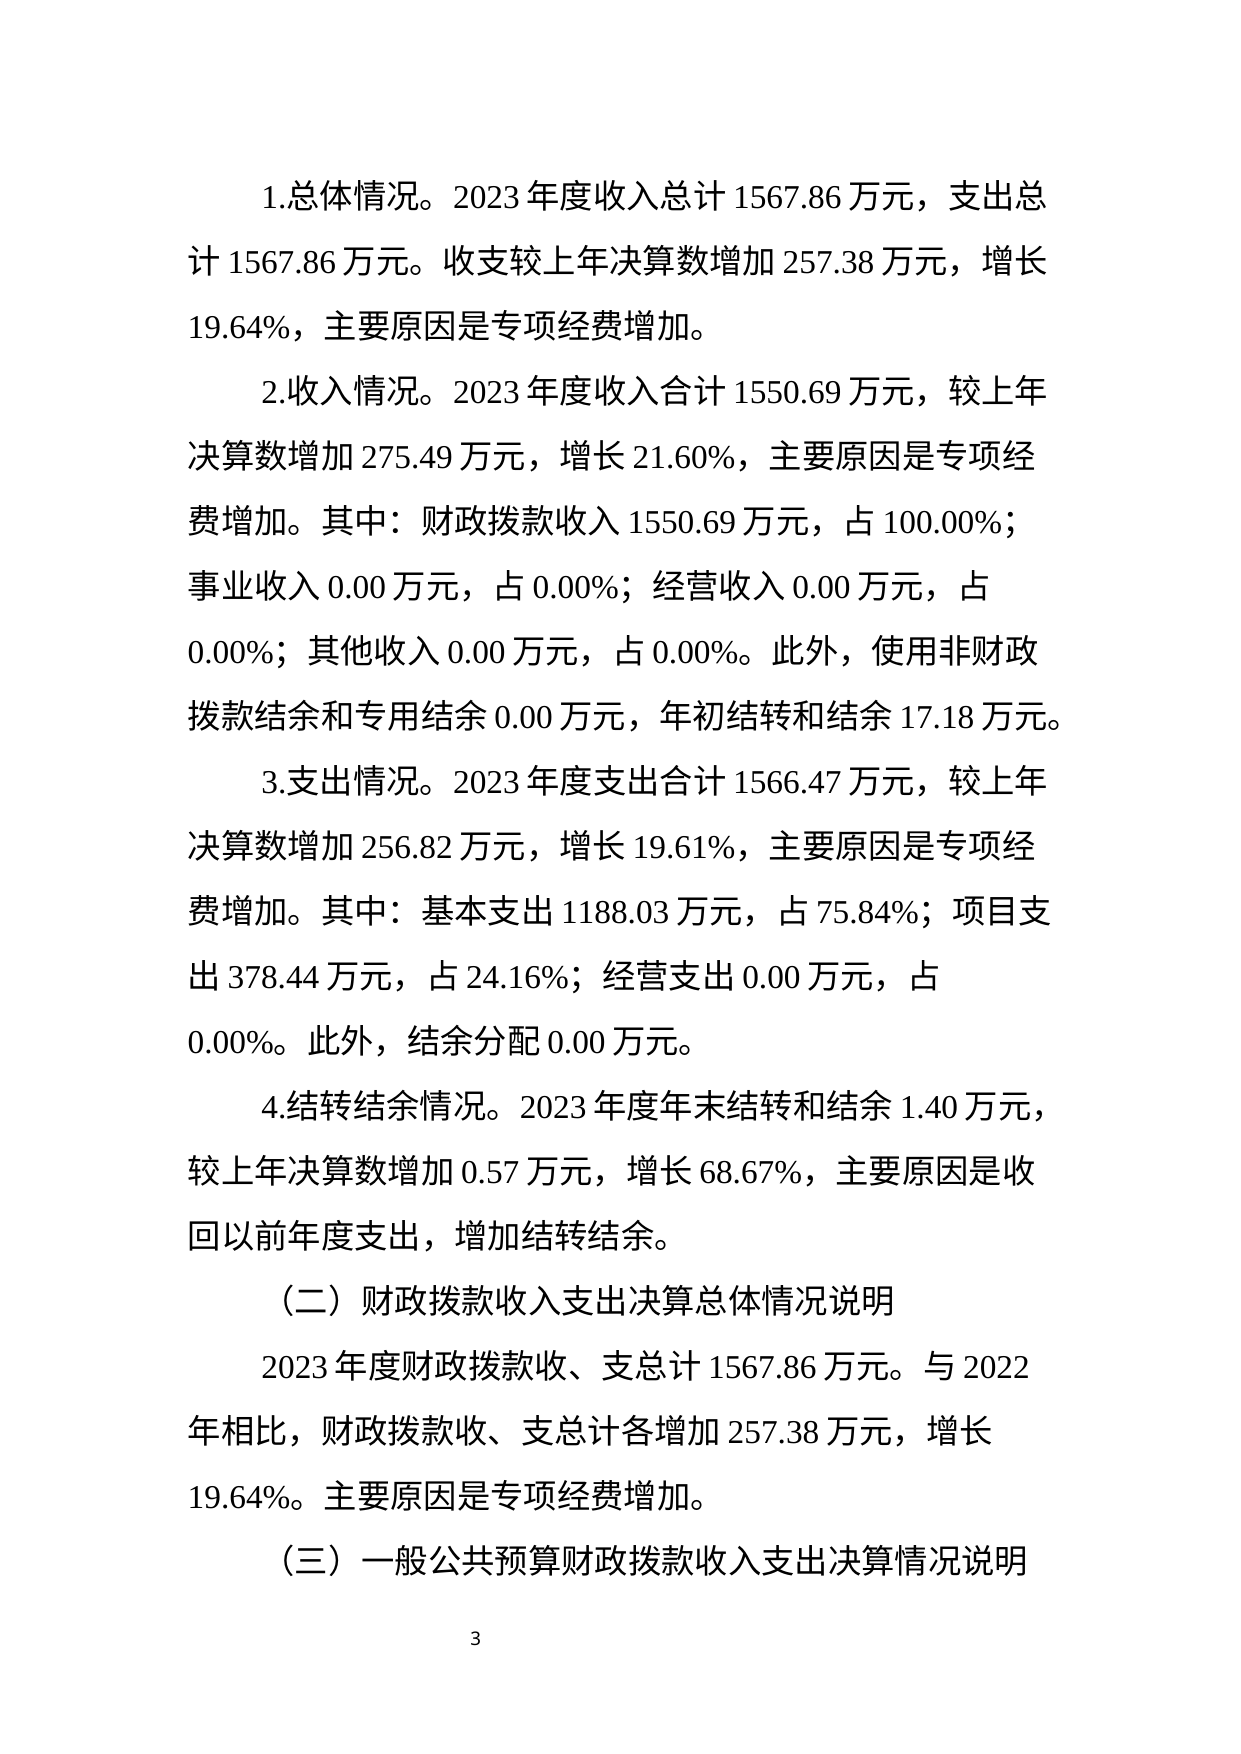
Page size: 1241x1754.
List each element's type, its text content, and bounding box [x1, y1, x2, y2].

text 2023年度财政拨款收、支总计1567.86万元。与2022年相比，财政拨款收、支总计各增加257.38万元，增长19.64%。主要原因是专项经费增加。 [187, 1332, 1053, 1527]
text （三）一般公共预算财政拨款收入支出决算情况说明 [187, 1527, 1053, 1592]
text 4.结转结余情况。2023年度年末结转和结余1.40万元，较上年决算数增加0.57万元，增长68.67%，主要原因是收回以前年度支出，增加结转结余。 [187, 1072, 1053, 1267]
text 3.支出情况。2023年度支出合计1566.47万元，较上年决算数增加256.82万元，增长19.61%，主要原因是专项经费增加。其中：基本支出1188.03万元，占75.84%；项目支出378.44万元，占24.16%；经营支出0.00万元，占0.00%。此外，结余分配0.00万元。 [187, 747, 1053, 1072]
text （二）财政拨款收入支出决算总体情况说明 [187, 1267, 1053, 1332]
text 2.收入情况。2023年度收入合计1550.69万元，较上年决算数增加275.49万元，增长21.60%，主要原因是专项经费增加。其中：财政拨款收入1550.69万元，占100.00%；事业收入0.00万元，占0.00%；经营收入0.00万元，占0.00%；其他收入0.00万元，占0.00%。此外，使用非财政拨款结余和专用结余0.00万元，年初结转和结余17.18万元。 [187, 357, 1053, 747]
text 1.总体情况。2023年度收入总计1567.86万元，支出总计1567.86万元。收支较上年决算数增加257.38万元，增长19.64%，主要原因是专项经费增加。 [187, 162, 1053, 357]
